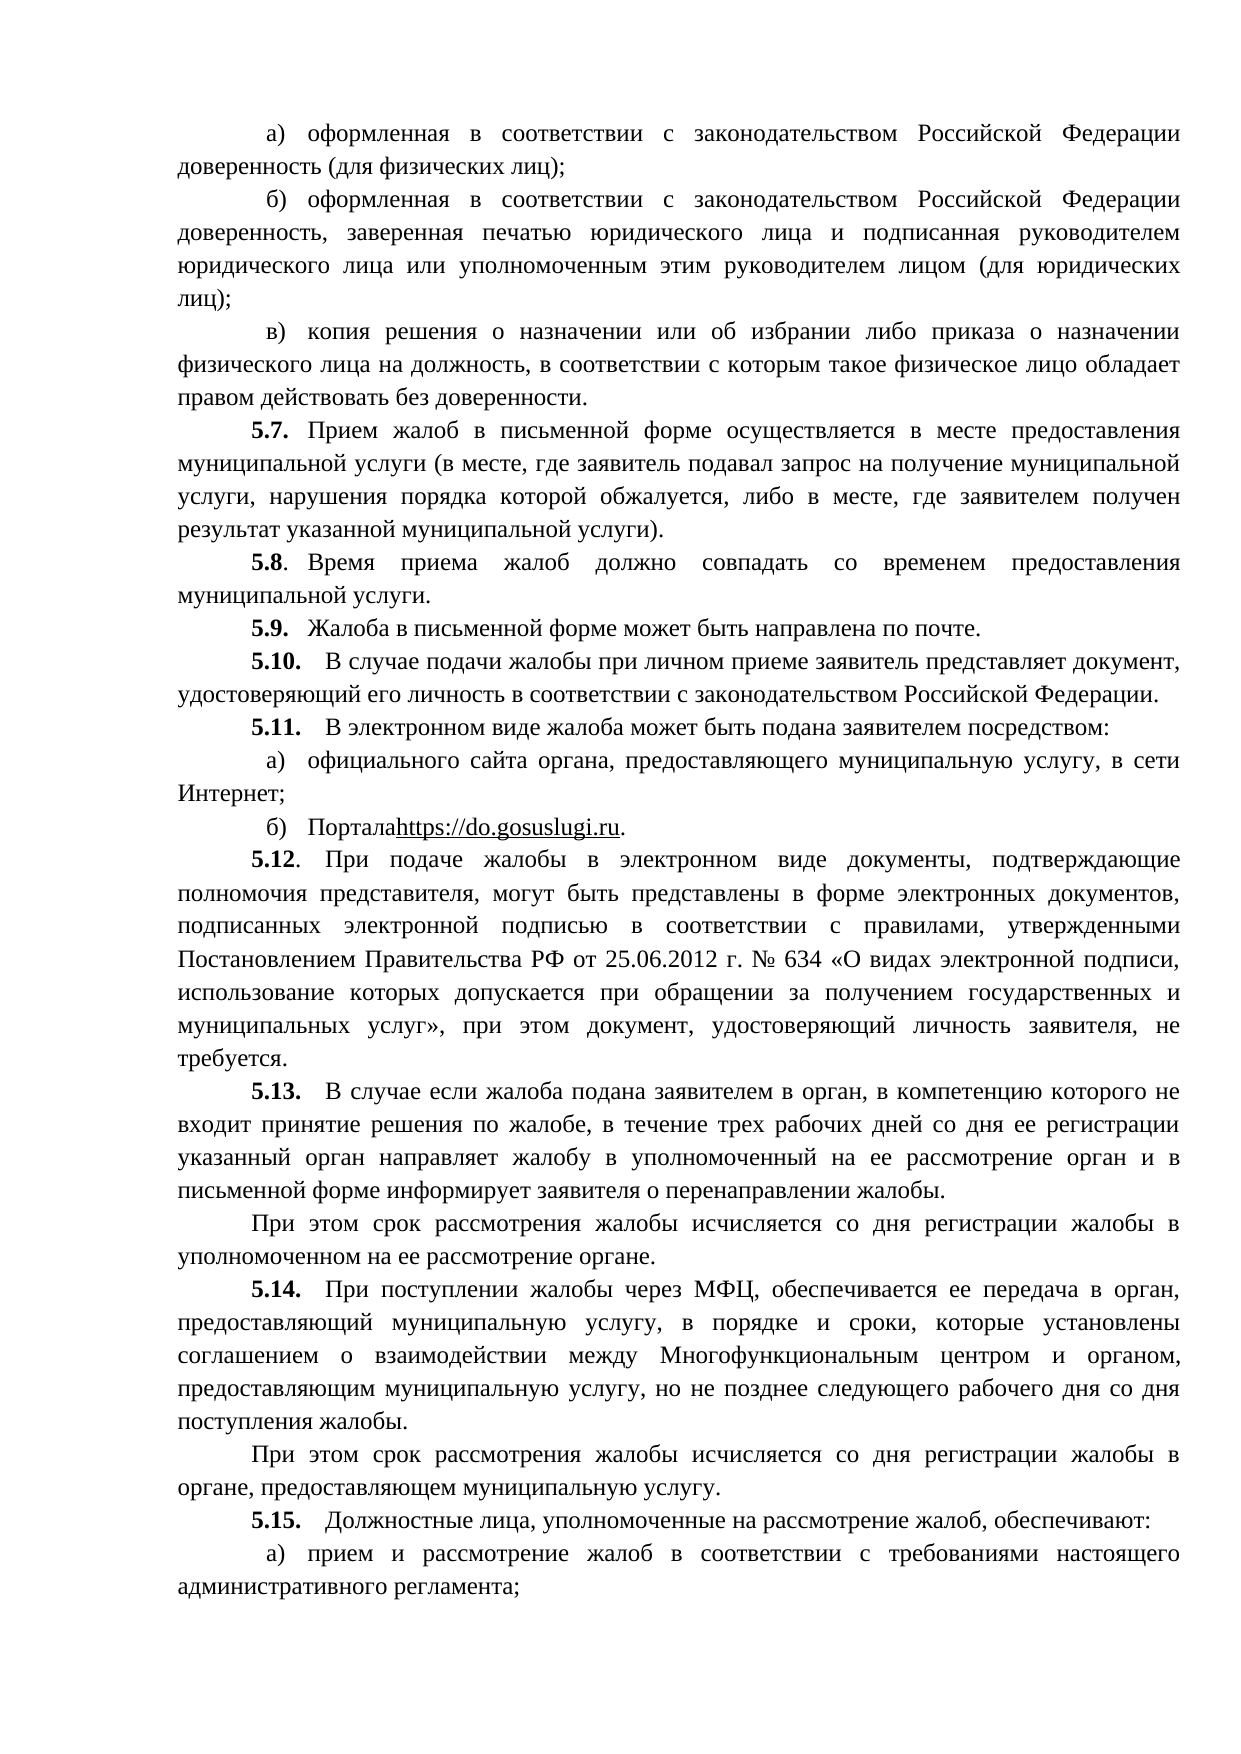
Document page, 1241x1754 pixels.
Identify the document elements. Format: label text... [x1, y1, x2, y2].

text в) копия решения о назначении или об избрании либо приказа о назначении физического лица на должность, в соответствии с которым такое физическое лицо обладает правом действовать без доверенности. [177, 316, 1181, 411]
text а) прием и рассмотрение жалоб в соответствии с требованиями настоящего административного регламента; [177, 1538, 1181, 1600]
text 5.13. В случае если жалоба подана заявителем в орган, в компетенцию которого не входит принятие решения по жалобе, в течение трех рабочих дней со дня ее регистрации указанный орган направляет жалобу в уполномоченный на ее рассмотрение орган и в письменной форме информирует заявителя о перенаправлении жалобы. [177, 1076, 1181, 1203]
text 5.10. В случае подачи жалобы при личном приеме заявитель представляет документ, удостоверяющий его личность в соответствии с законодательством Российской Федерации. [177, 646, 1181, 708]
text 5.15. Должностные лица, уполномоченные на рассмотрение жалоб, обеспечивают: [177, 1505, 1181, 1534]
text б) оформленная в соответствии с законодательством Российской Федерации доверенность, заверенная печатью юридического лица и подписанная руководителем юридического лица или уполномоченным этим руководителем лицом (для юридических лиц); [177, 184, 1181, 312]
text 5.12. При подаче жалобы в электронном виде документы, подтверждающие полномочия представителя, могут быть представлены в форме электронных документов, подписанных электронной подписью в соответствии с правилами, утвержденными Постановлением Правительства РФ от 25.06.2012 г. № 634 «О видах электронной подписи, использование которых допускается при обращении за получением государственных и муниципальных услуг», при этом документ, удостоверяющий личность заявителя, не требуется. [177, 844, 1181, 1071]
text При этом срок рассмотрения жалобы исчисляется со дня регистрации жалобы в уполномоченном на ее рассмотрение органе. [177, 1208, 1181, 1269]
text При этом срок рассмотрения жалобы исчисляется со дня регистрации жалобы в органе, предоставляющем муниципальную услугу. [177, 1439, 1181, 1501]
text 5.14. При поступлении жалобы через МФЦ, обеспечивается ее передача в орган, предоставляющий муниципальную услугу, в порядке и сроки, которые установлены соглашением о взаимодействии между Многофункциональным центром и органом, предоставляющим муниципальную услугу, но не позднее следующего рабочего дня со дня поступления жалобы. [177, 1274, 1181, 1435]
text а) оформленная в соответствии с законодательством Российской Федерации доверенность (для физических лиц); [177, 118, 1181, 180]
text 5.7. Прием жалоб в письменной форме осуществляется в месте предоставления муниципальной услуги (в месте, где заявитель подавал запрос на получение муниципальной услуги, нарушения порядка которой обжалуется, либо в месте, где заявителем получен результат указанной муниципальной услуги). [177, 415, 1181, 543]
text б) Порталаhttps://do.gosuslugi.ru. [177, 812, 1181, 840]
text 5.8. Время приема жалоб должно совпадать со временем предоставления муниципальной услуги. [177, 547, 1181, 609]
text 5.9. Жалоба в письменной форме может быть направлена по почте. [177, 613, 1181, 642]
text 5.11. В электронном виде жалоба может быть подана заявителем посредством: [177, 712, 1181, 741]
text а) официального сайта органа, предоставляющего муниципальную услугу, в сети Интернет; [177, 746, 1181, 807]
